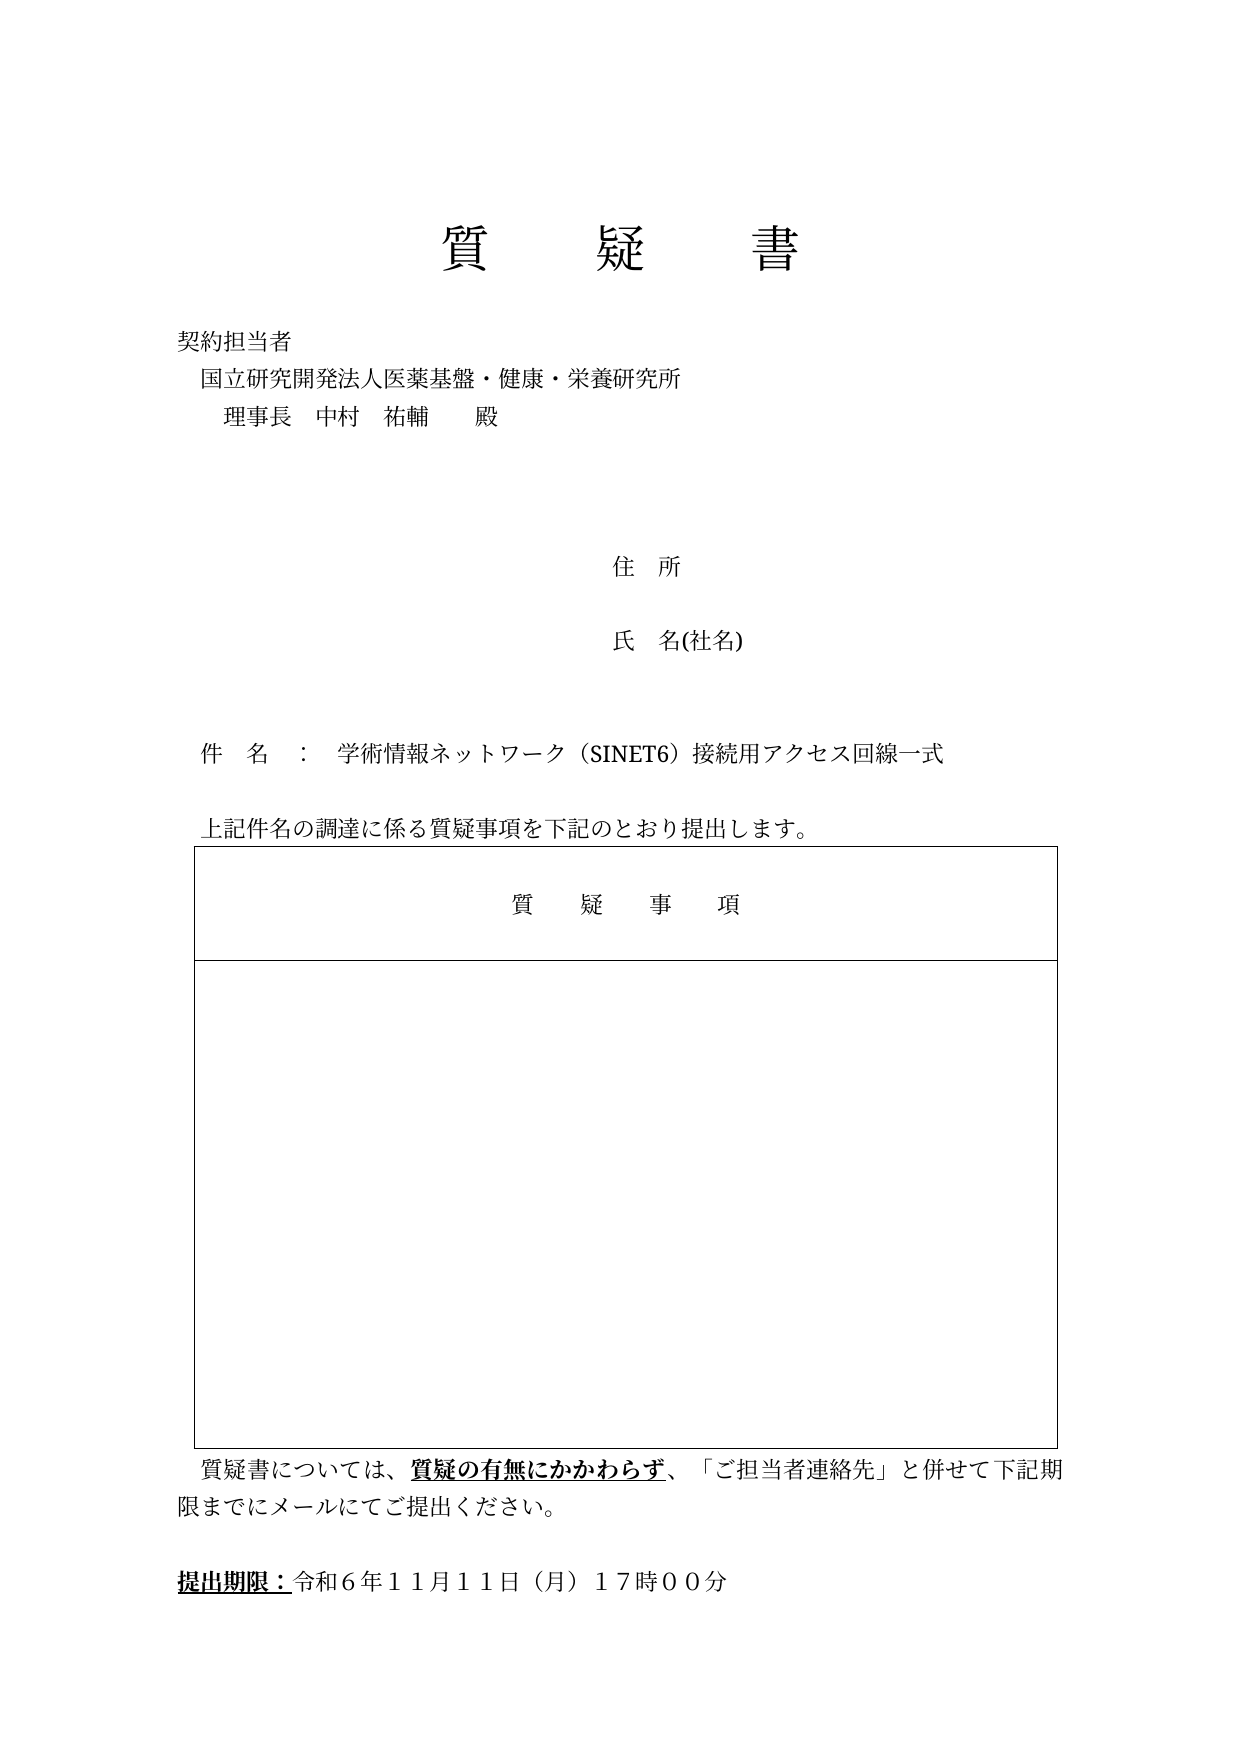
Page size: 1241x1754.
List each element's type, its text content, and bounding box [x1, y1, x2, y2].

text 上記件名の調達に係る質疑事項を下記のとおり提出します。 [177, 809, 1063, 846]
table_header 質 疑 事 項 [195, 847, 1057, 960]
table_cell [195, 961, 1057, 1448]
text 契約担当者 [177, 321, 1063, 359]
text 件 名 ： 学術情報ネットワーク（SINET6）接続用アクセス回線一式 [177, 734, 1063, 771]
text 質疑書については、質疑の有無にかかわらず、「ご担当者連絡先」と併せて下記期限までにメールにてご提出ください。 [177, 1449, 1063, 1524]
text 住 所 [177, 546, 1063, 584]
text 氏 名(社名) [177, 621, 1063, 659]
text 理事長 中村 祐輔 殿 [177, 396, 1063, 434]
text 国立研究開発法人医薬基盤・健康・栄養研究所 [177, 359, 1063, 396]
text 質 疑 書 [177, 209, 1063, 284]
text 提出期限：令和６年１１月１１日（月）１７時００分 [177, 1562, 1063, 1599]
